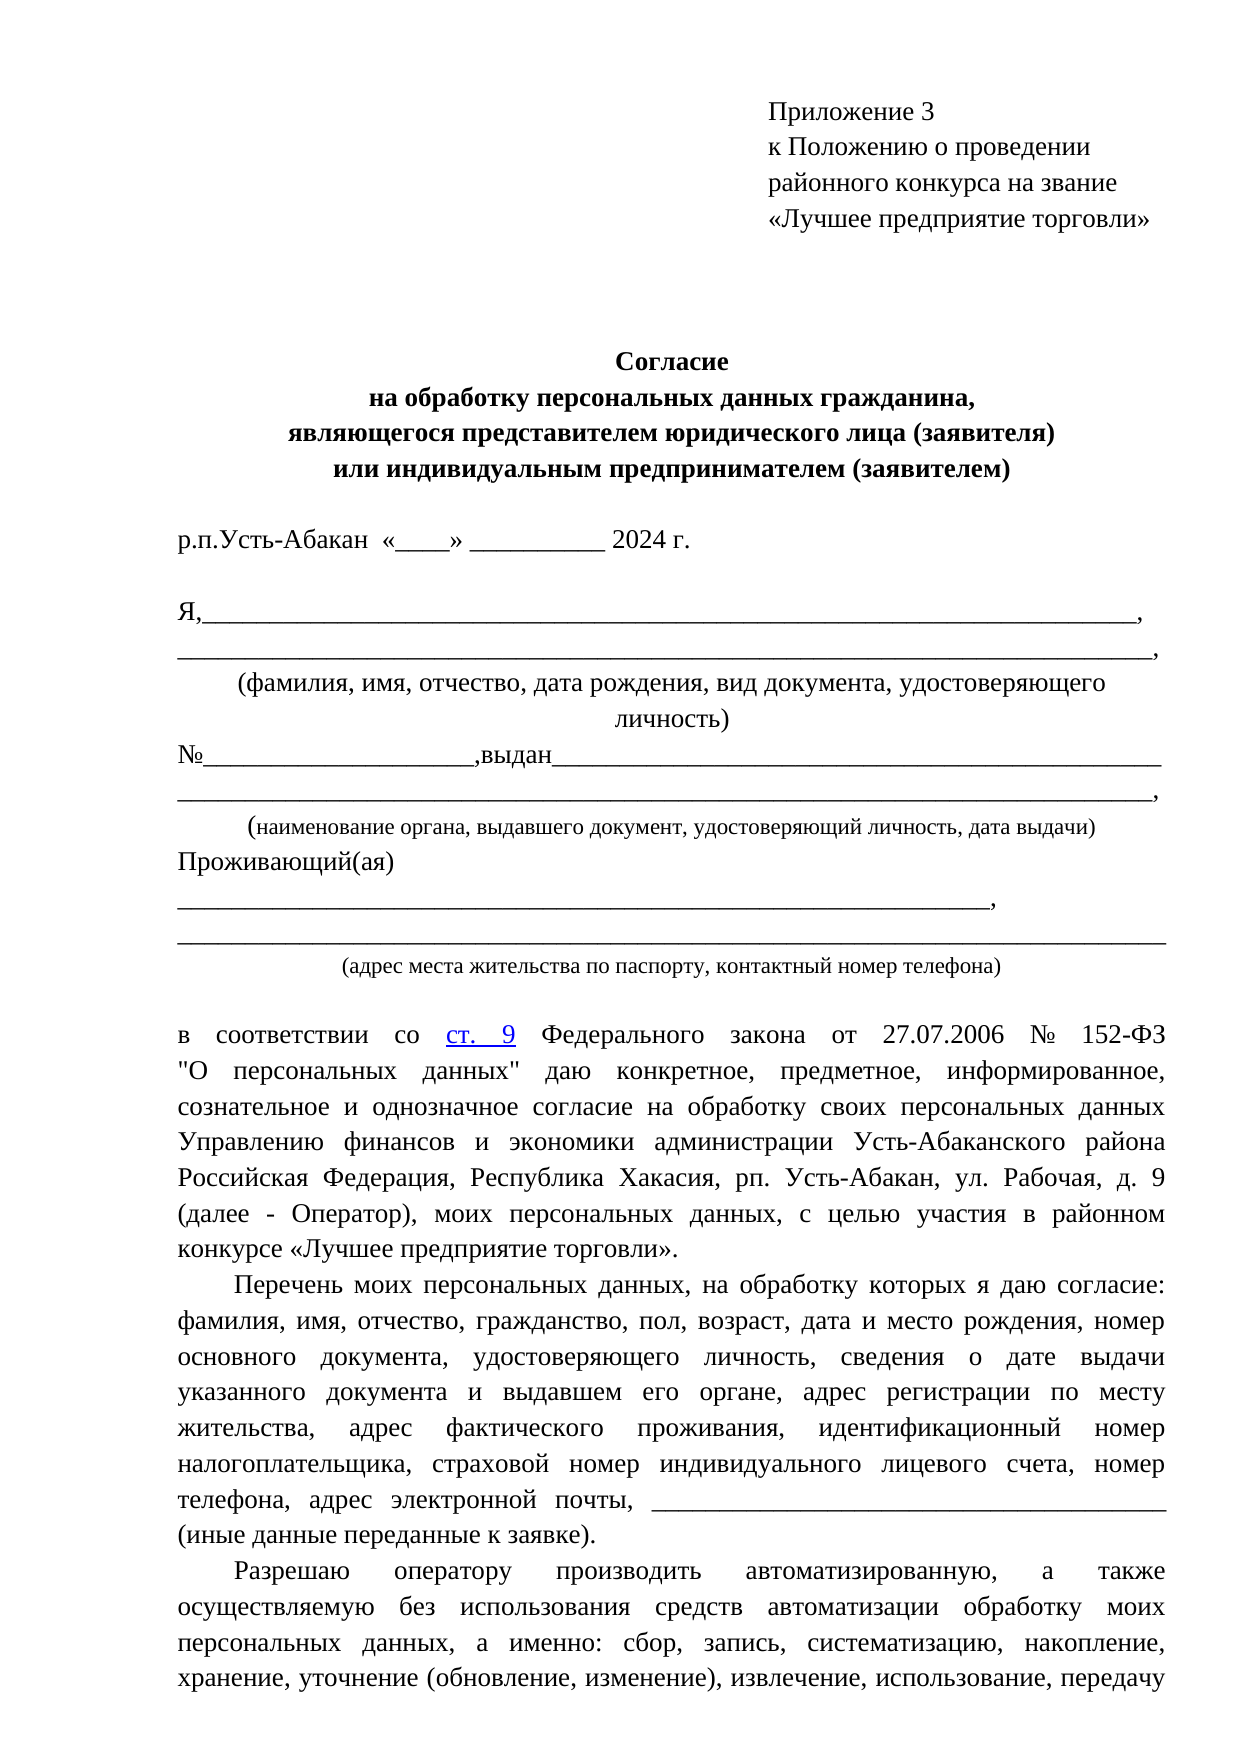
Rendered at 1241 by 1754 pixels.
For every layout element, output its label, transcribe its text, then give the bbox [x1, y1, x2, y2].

text или индивидуальным предпринимателем (заявителем) [177, 452, 1167, 483]
text р.п.Усть-Абакан «____» __________ 2024 г. [177, 523, 1167, 555]
text _________________________________________________________________________ [177, 917, 1167, 948]
text №____________________,выдан_____________________________________________ [177, 738, 1167, 769]
text районного конкурса на звание [768, 166, 1167, 197]
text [177, 1554, 1167, 1692]
text в соответствии со ст. 9 Федерального закона от 27.07.2006 № 152-ФЗ "О персональных данных" даю конкретное, предметное, информированное, сознательное и однозначное согласие на обработку своих персональных данных Управлению финансов и экономики администрации Усть-Абаканского района Российская Федерация, Республика Хакасия, рп. Усть-Абакан, ул. Рабочая, д. 9 (далее - Оператор), моих персональных данных, с целью участия в районном конкурсе «Лучшее предприятие торговли». [177, 1018, 1167, 1161]
text к Положению о проведении [768, 131, 1167, 162]
text в соответствии со ст. 9 Федерального закона от 27.07.2006 № 152-ФЗ "О персональных данных" даю конкретное, предметное, информированное, сознательное и однозначное согласие на обработку своих персональных данных Управлению финансов и экономики администрации Усть-Абаканского района Российская Федерация, Республика Хакасия, рп. Усть-Абакан, ул. Рабочая, д. 9 (далее - Оператор), моих персональных данных, с целью участия в районном конкурсе «Лучшее предприятие торговли». [177, 1192, 1167, 1264]
text (фамилия, имя, отчество, дата рождения, вид документа, удостоверяющего личность) [177, 666, 1167, 733]
text ________________________________________________________________________, [177, 774, 1167, 805]
text на обработку персональных данных гражданина, [177, 381, 1167, 412]
text Приложение 3 [768, 95, 1167, 126]
text Проживающий(ая) ____________________________________________________________, [177, 845, 1167, 912]
text Перечень моих персональных данных, на обработку которых я даю согласие: фамилия, имя, отчество, гражданство, пол, возраст, дата и место рождения, номер основного документа, удостоверяющего личность, сведения о дате выдачи указанного документа и выдавшем его органе, адрес регистрации по месту жительства, адрес фактического проживания, идентификационный номер налогоплательщика, страховой номер индивидуального лицевого счета, номер телефона, адрес электронной почты, ______________________________________ (иные данные переданные к заявке). [177, 1268, 1167, 1549]
text (наименование органа, выдавшего документ, удостоверяющий личность, дата выдачи) [177, 809, 1167, 841]
text (адрес места жительства по паспорту, контактный номер телефона) [177, 952, 1167, 979]
text Я,_____________________________________________________________________, ________________________________________________________________________, [177, 595, 1167, 662]
text являющегося представителем юридического лица (заявителя) [177, 416, 1167, 447]
text «Лучшее предприятие торговли» [768, 202, 1167, 233]
text Согласие [177, 345, 1167, 376]
